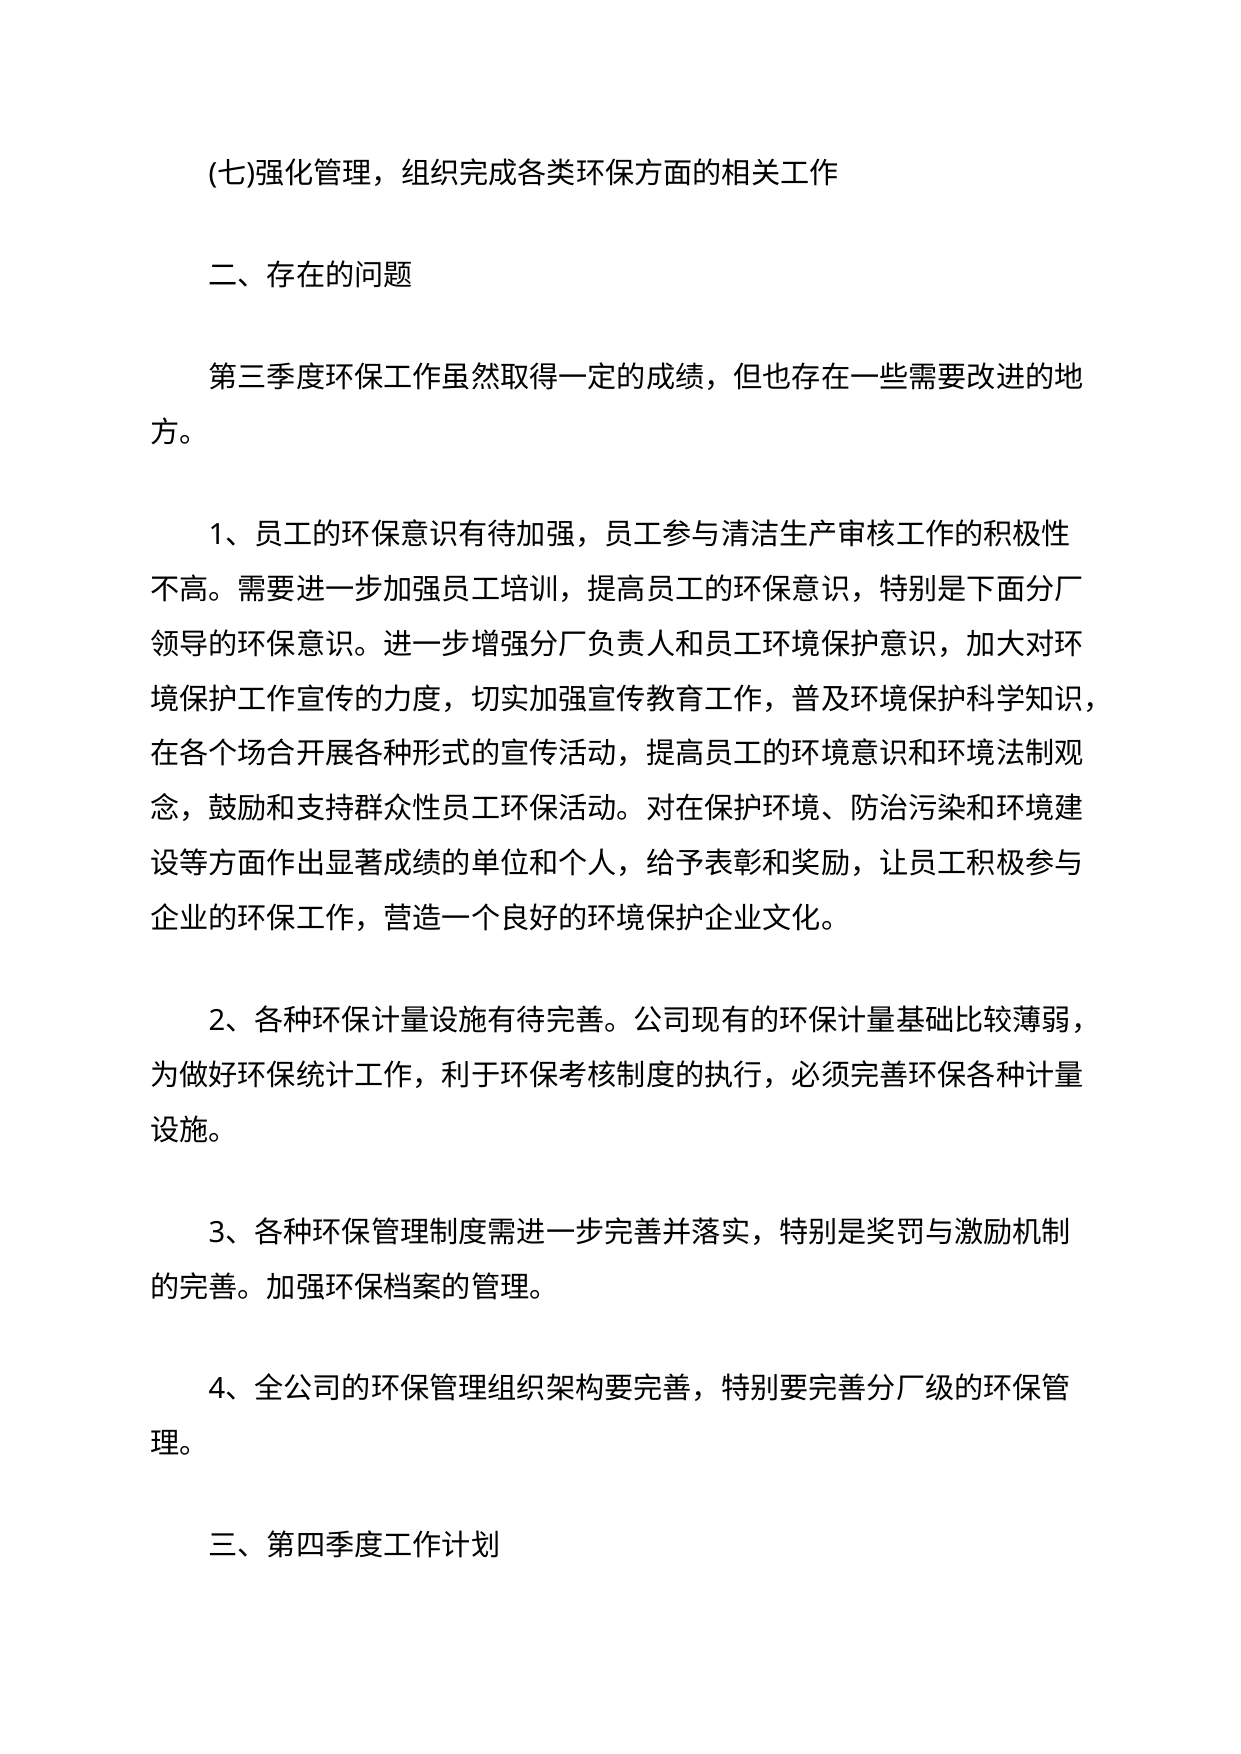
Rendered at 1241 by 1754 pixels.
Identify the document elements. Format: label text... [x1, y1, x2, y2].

text 三、第四季度工作计划 [150, 1522, 1090, 1564]
text 4、全公司的环保管理组织架构要完善，特别要完善分厂级的环保管理。 [150, 1365, 1090, 1462]
text 第三季度环保工作虽然取得一定的成绩，但也存在一些需要改进的地方。 [150, 354, 1090, 451]
text 2、各种环保计量设施有待完善。公司现有的环保计量基础比较薄弱，为做好环保统计工作，利于环保考核制度的执行，必须完善环保各种计量设施。 [150, 997, 1090, 1149]
text (七)强化管理，组织完成各类环保方面的相关工作 [150, 150, 1090, 192]
text 3、各种环保管理制度需进一步完善并落实，特别是奖罚与激励机制的完善。加强环保档案的管理。 [150, 1208, 1090, 1306]
text 1、员工的环保意识有待加强，员工参与清洁生产审核工作的积极性不高。需要进一步加强员工培训，提高员工的环保意识，特别是下面分厂领导的环保意识。进一步增强分厂负责人和员工环境保护意识，加大对环境保护工作宣传的力度，切实加强宣传教育工作，普及环境保护科学知识，在各个场合开展各种形式的宣传活动，提高员工的环境意识和环境法制观念，鼓励和支持群众性员工环保活动。对在保护环境、防治污染和环境建设等方面作出显著成绩的单位和个人，给予表彰和奖励，让员工积极参与企业的环保工作，营造一个良好的环境保护企业文化。 [150, 510, 1090, 937]
text 二、存在的问题 [150, 252, 1090, 294]
